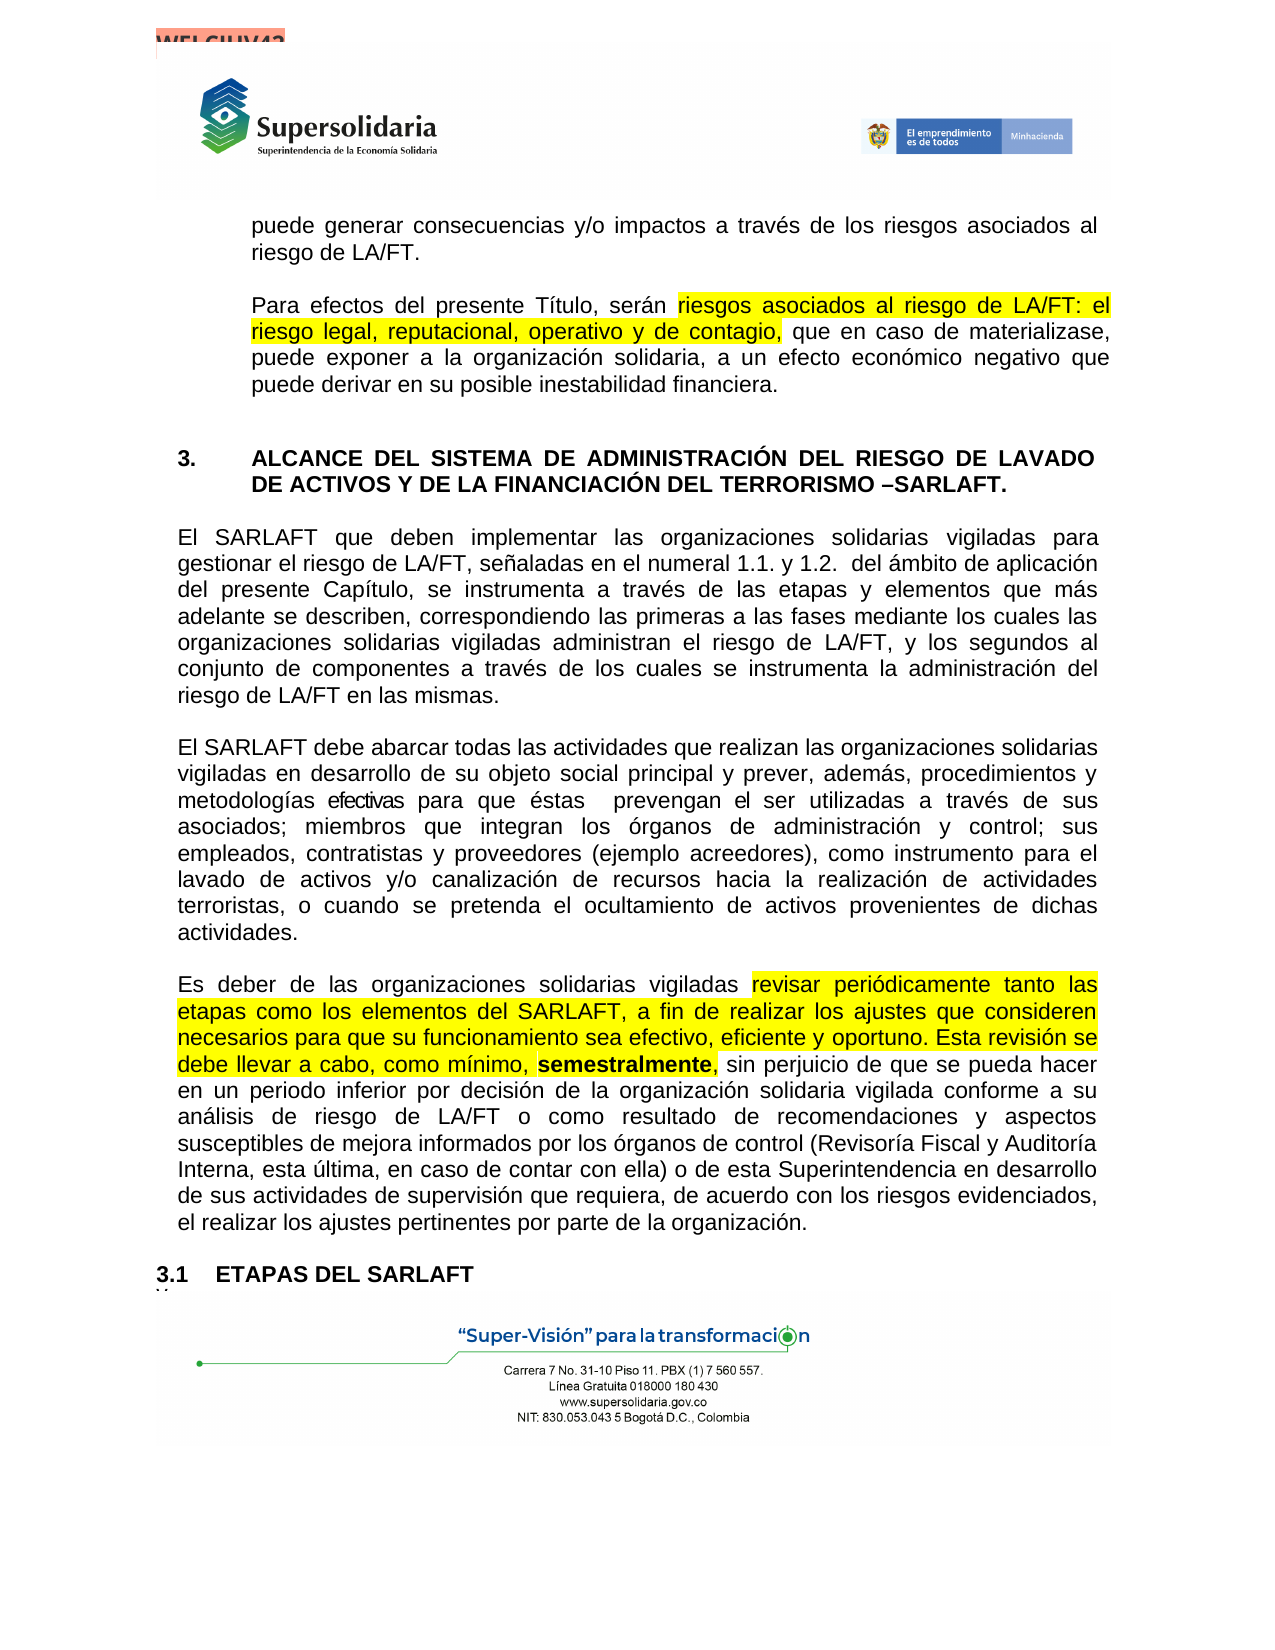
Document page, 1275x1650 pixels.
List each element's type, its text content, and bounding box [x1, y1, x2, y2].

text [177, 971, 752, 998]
subtitle ALCANCE DEL SISTEMA DE ADMINISTRACIÓN DEL RIESGO DE LAVADO DE ACTIVOS Y DE LA FINANCIACIÓN DEL TERRORISMO –SARLAFT. [177, 444, 1096, 497]
text El SARLAFT debe abarcar todas las actividades que realizan las organizaciones solidarias vigiladas en desarrollo de su objeto social principal y prever, además, procedimientos y metodologías efectivas para que éstas prevengan el ser utilizadas a través de sus asociados; miembros que integran los órganos de administración y control; sus empleados, contratistas y proveedores (ejemplo acreedores), como instrumento para el lavado de activos y/o canalización de recursos hacia la realización de actividades terroristas, o cuando se pretenda el ocultamiento de activos provenientes de dichas actividades. [177, 734, 1098, 945]
text Para efectos del presente Título, serán riesgos asociados al riesgo de LA/FT: el riesgo legal, reputacional, operativo y de contagio, que en caso de materializase, puede exponer a la organización solidaria, a un efecto económico negativo que puede derivar en su posible inestabilidad financiera. [251, 318, 1110, 397]
subtitle ETAPAS DEL SARLAFT [156, 1261, 1110, 1287]
picture [156, 1291, 1112, 1446]
text El SARLAFT que deben implementar las organizaciones solidarias vigiladas para gestionar el riesgo de LA/FT, señaladas en el numeral 1.1. y 1.2. del ámbito de aplicación del presente Capítulo, se instrumenta a través de las etapas y elementos que más adelante se describen, correspondiendo las primeras a las fases mediante los cuales las organizaciones solidarias vigiladas administran el riesgo de LA/FT, y los segundos al conjunto de componentes a través de los cuales se instrumenta la administración del riesgo de LA/FT en las mismas. [177, 524, 1098, 708]
text Es deber de las organizaciones solidarias vigiladas revisar periódicamente tanto las etapas como los elementos del SARLAFT, a fin de realizar los ajustes que consideren necesarios para que su funcionamiento sea efectivo, eficiente y oportuno. Esta revisión se debe llevar a cabo, como mínimo, semestralmente, sin perjuicio de que se pueda hacer en un periodo inferior por decisión de la organización solidaria vigilada conforme a su análisis de riesgo de LA/FT o como resultado de recomendaciones y aspectos susceptibles de mejora informados por los órganos de control (Revisoría Fiscal y Auditoría Interna, esta última, en caso de contar con ella) o de esta Superintendencia en desarrollo de sus actividades de supervisión que requiera, de acuerdo con los riesgos evidenciados, el realizar los ajustes pertinentes por parte de la organización. [177, 1051, 1098, 1235]
picture [156, 42, 1112, 200]
